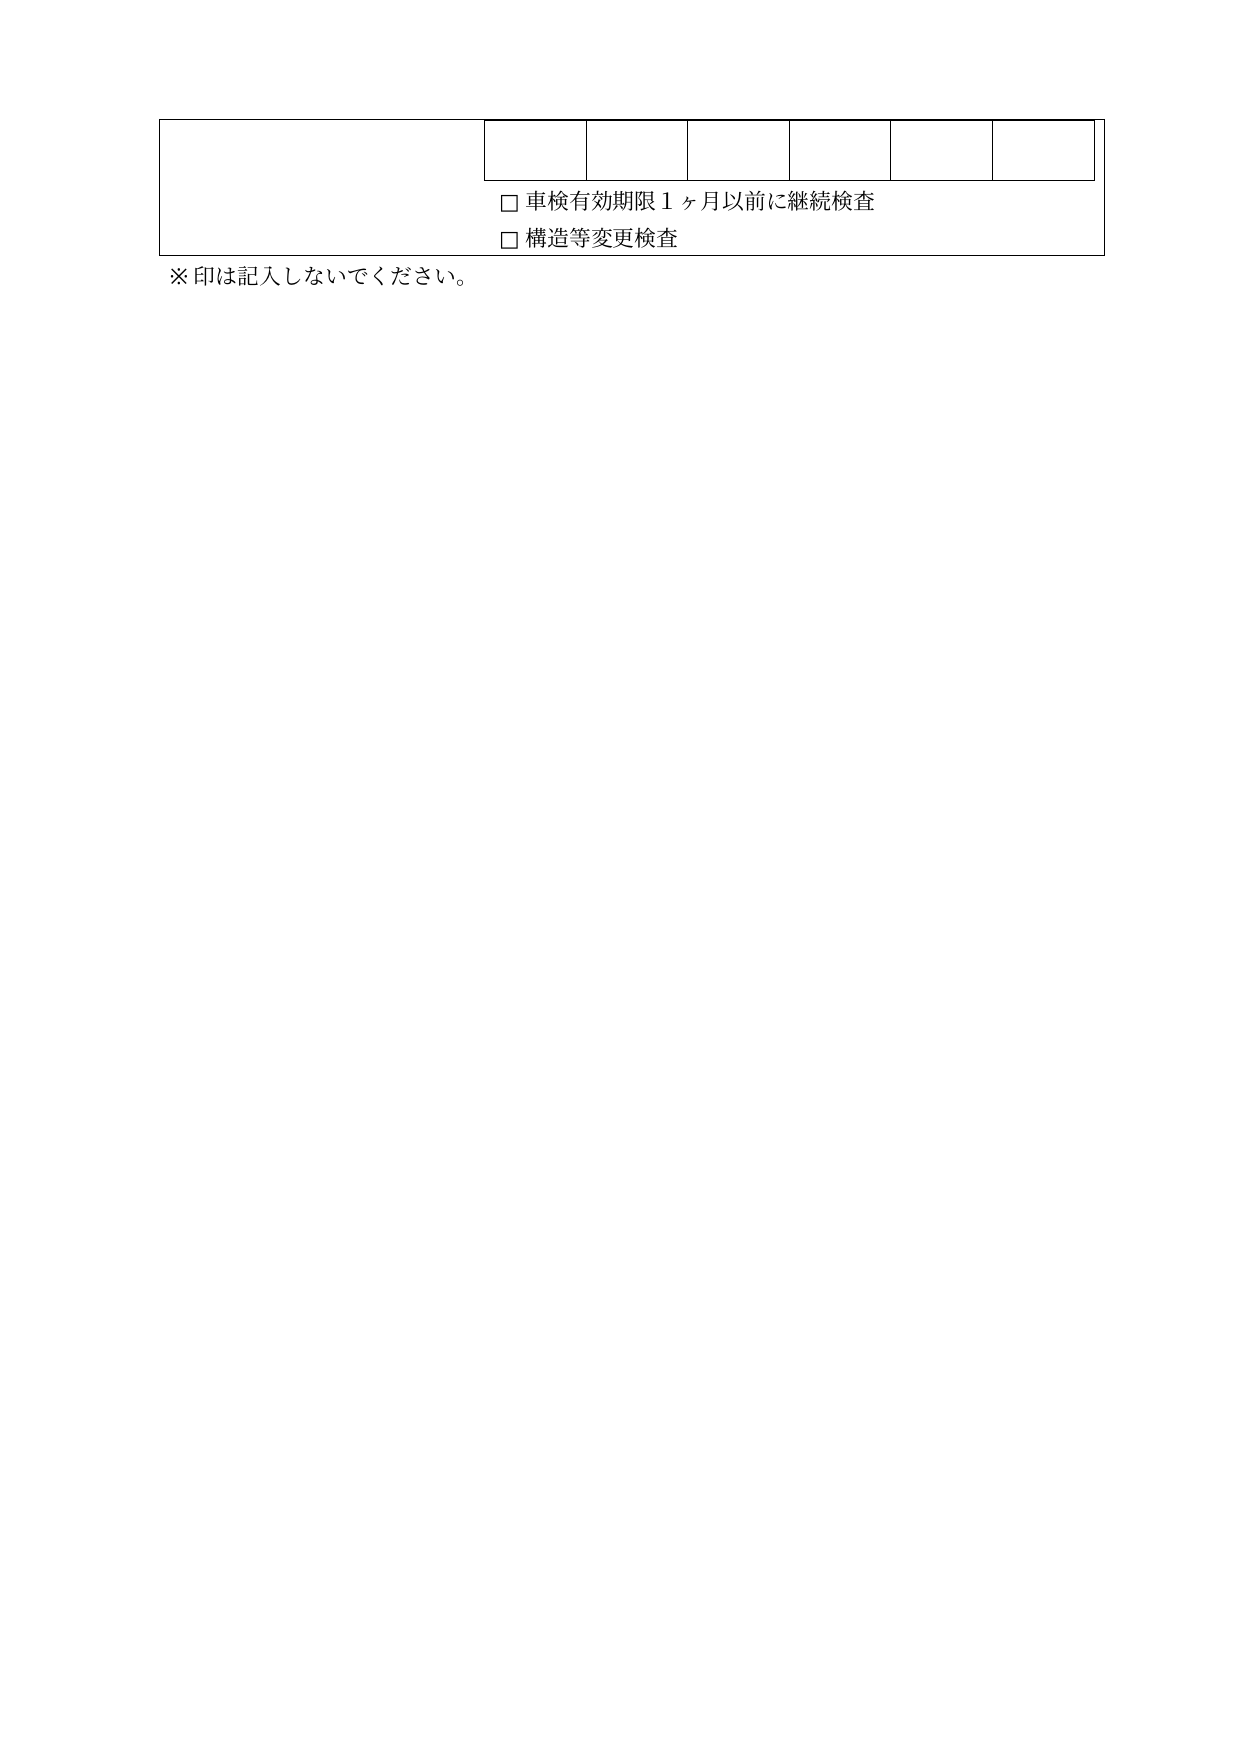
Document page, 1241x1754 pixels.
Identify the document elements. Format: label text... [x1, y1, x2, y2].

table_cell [160, 120, 1104, 255]
text ※ 印は記入しないでください。 [148, 256, 1092, 293]
